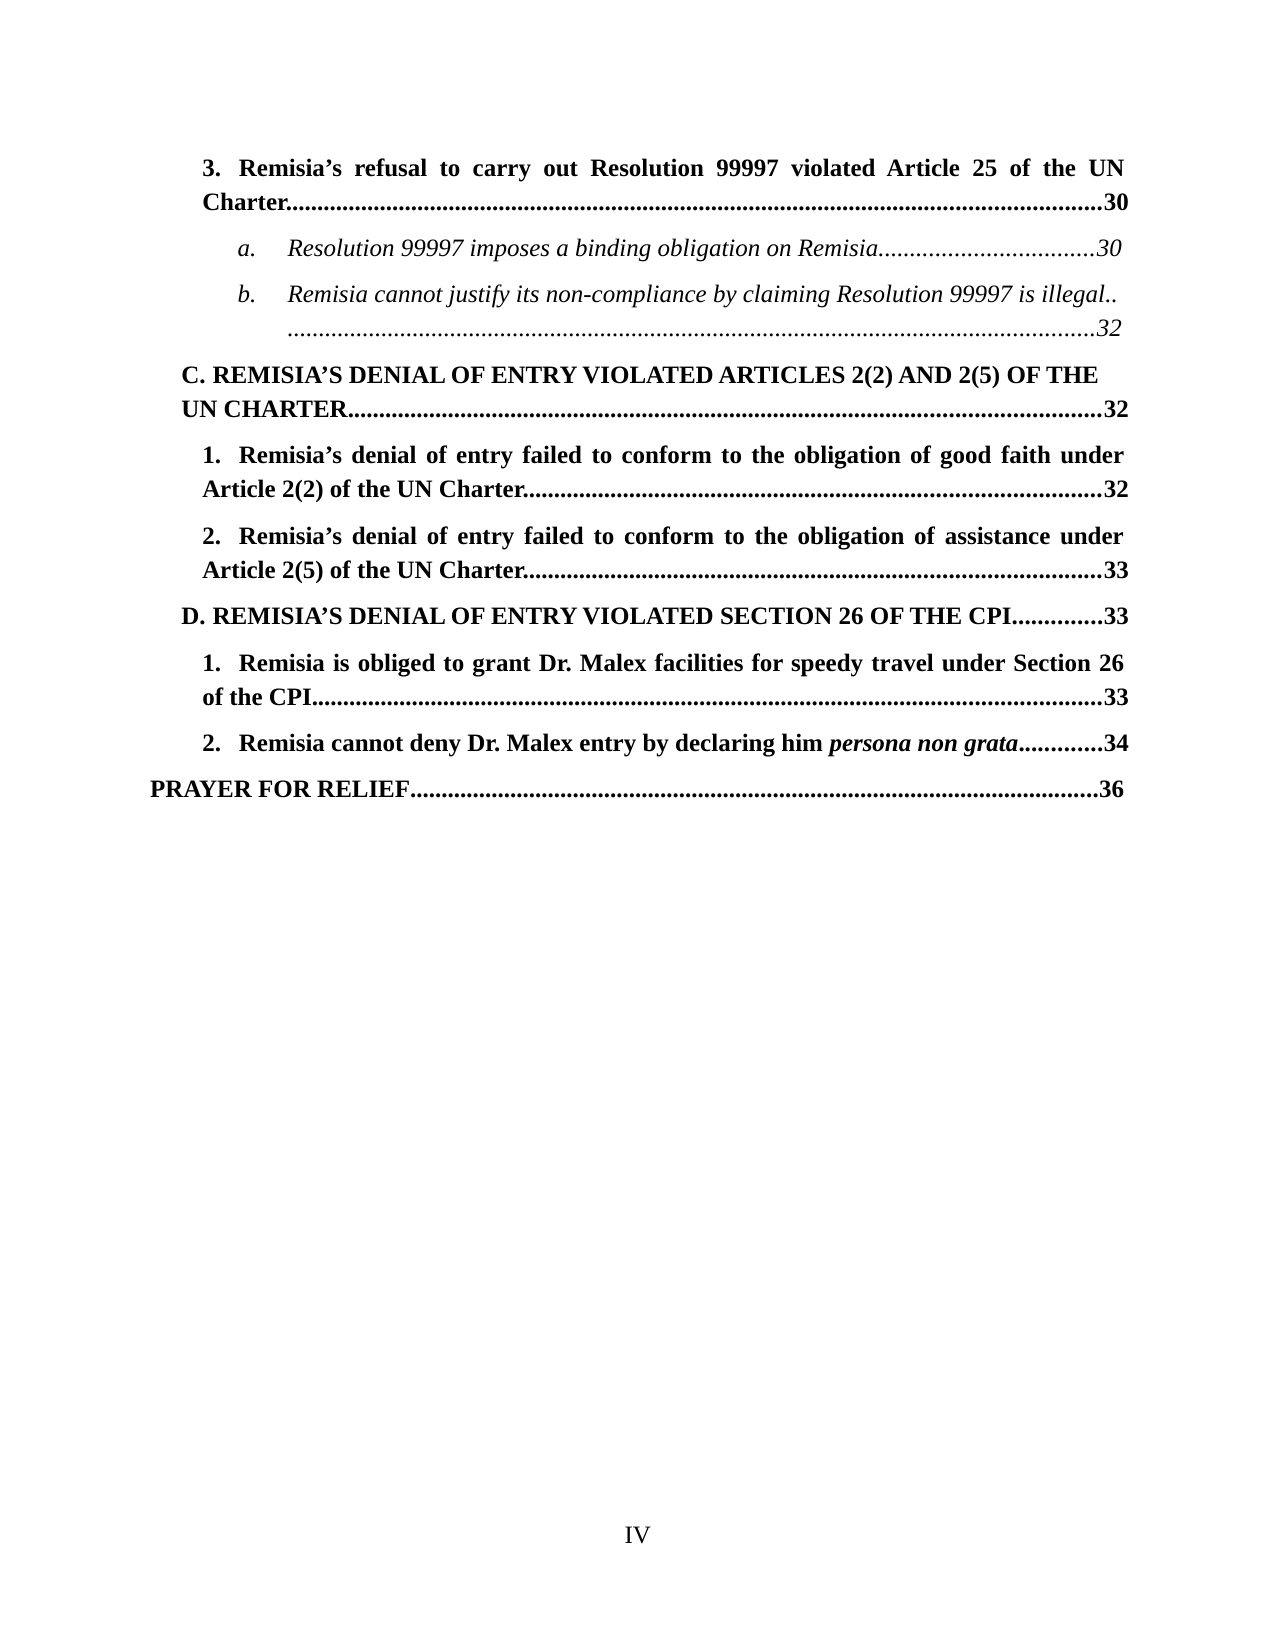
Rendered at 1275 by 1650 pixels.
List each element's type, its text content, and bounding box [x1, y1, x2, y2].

text 3. Remisia’s refusal to carry out Resolution 99997 violated Article 25 of the UN Charter. 30 [202, 150, 1125, 218]
text PRAYER FOR RELIEF 36 [150, 772, 1125, 806]
text 2. Remisia’s denial of entry failed to conform to the obligation of assistance under Article 2(5) of the UN Charter. 33 [202, 518, 1125, 586]
text 2. Remisia cannot deny Dr. Malex entry by declaring him persona non grata. 34 [202, 725, 1125, 759]
text 1. Remisia is obliged to grant Dr. Malex facilities for speedy travel under Section 26 of the CPI. 33 [202, 645, 1125, 713]
text a. Resolution 99997 imposes a binding obligation on Remisia. 30 [237, 230, 1125, 264]
text D. REMISIA’S DENIAL OF ENTRY VIOLATED SECTION 26 OF THE CPI. 33 [181, 598, 1125, 632]
text 1. Remisia’s denial of entry failed to conform to the obligation of good faith under Article 2(2) of the UN Charter. 32 [202, 438, 1125, 506]
text C. REMISIA’S DENIAL OF ENTRY VIOLATED ARTICLES 2(2) AND 2(5) OF THE UN CHARTER. 32 [181, 357, 1125, 425]
text b. Remisia cannot justify its non-compliance by claiming Resolution 99997 is illegal. 32 [237, 277, 1125, 345]
